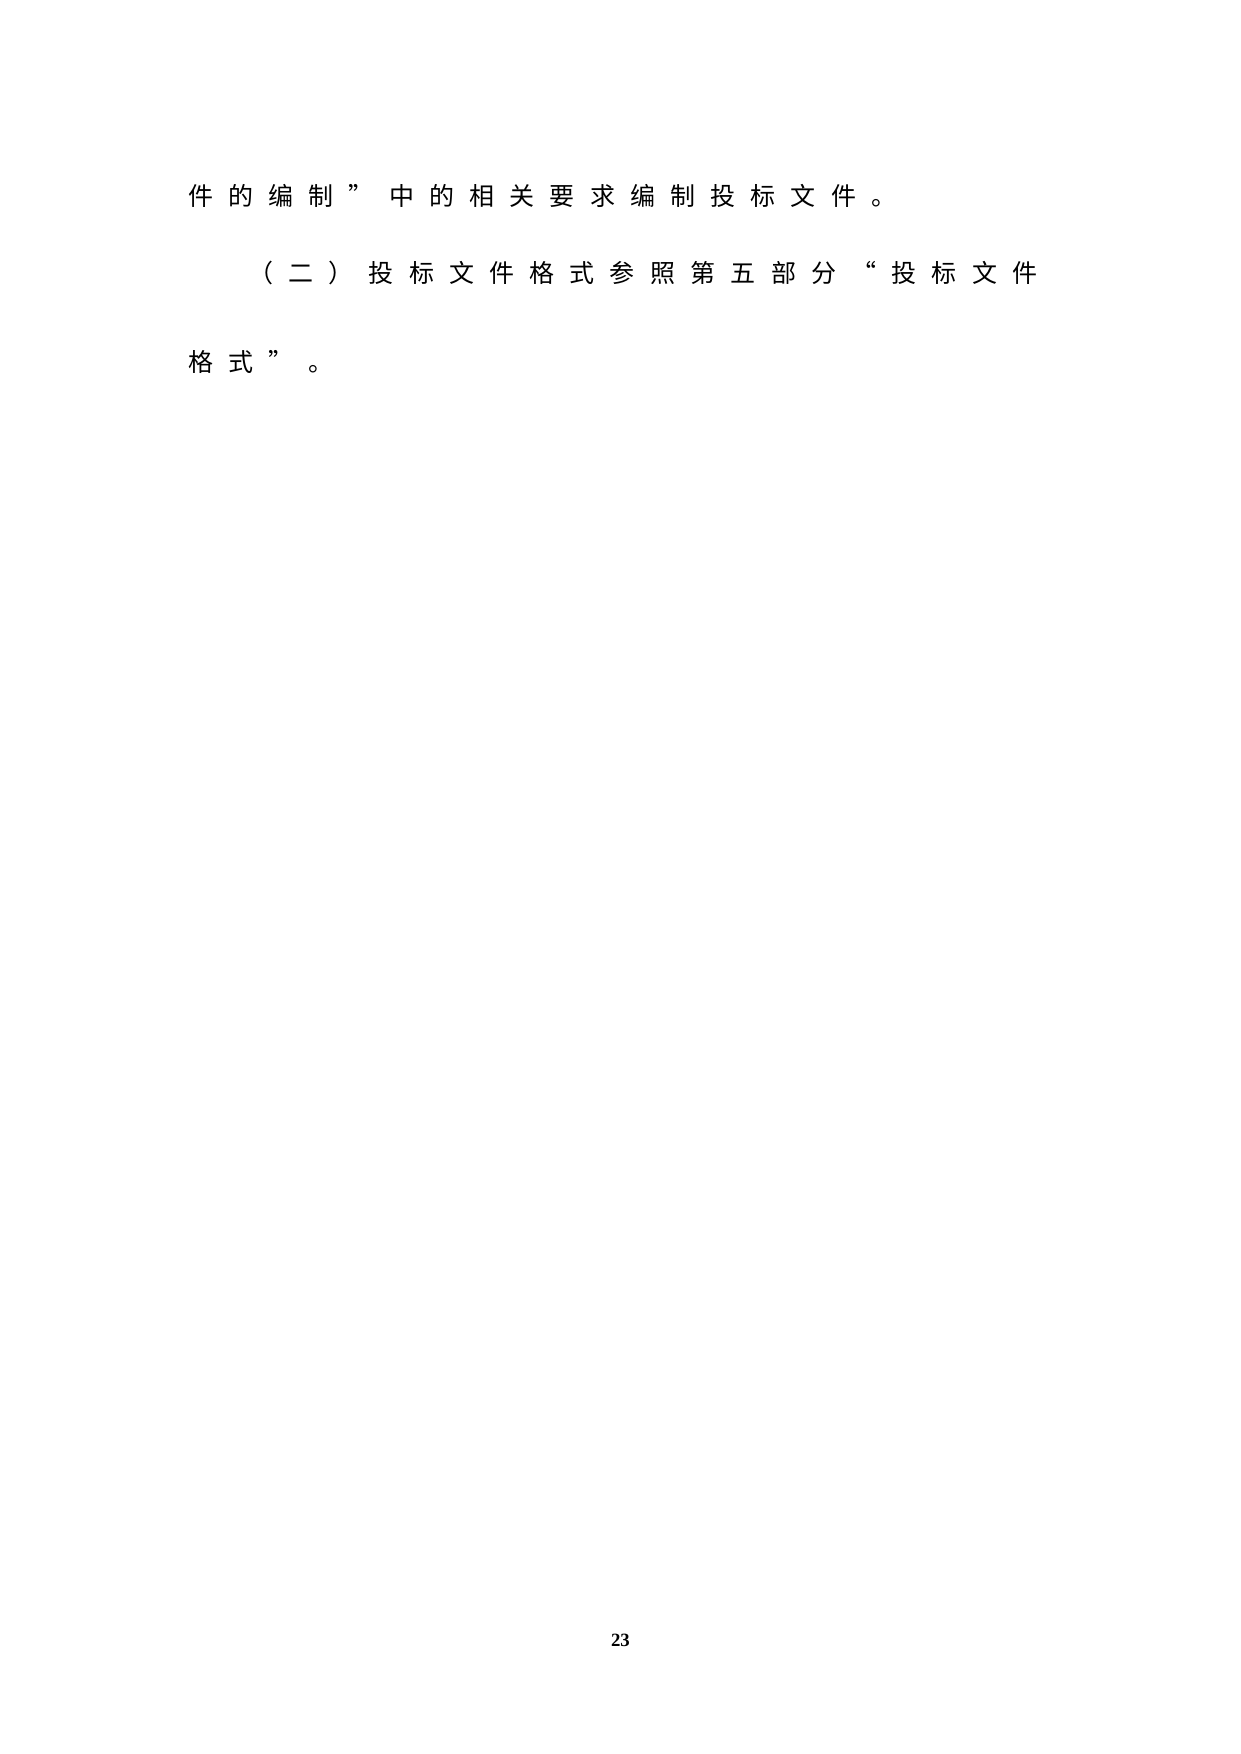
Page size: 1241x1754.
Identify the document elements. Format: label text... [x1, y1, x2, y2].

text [188, 164, 1052, 224]
text （二）投标文件格式参照第五部分“投标文件格式”。 [188, 242, 1052, 390]
